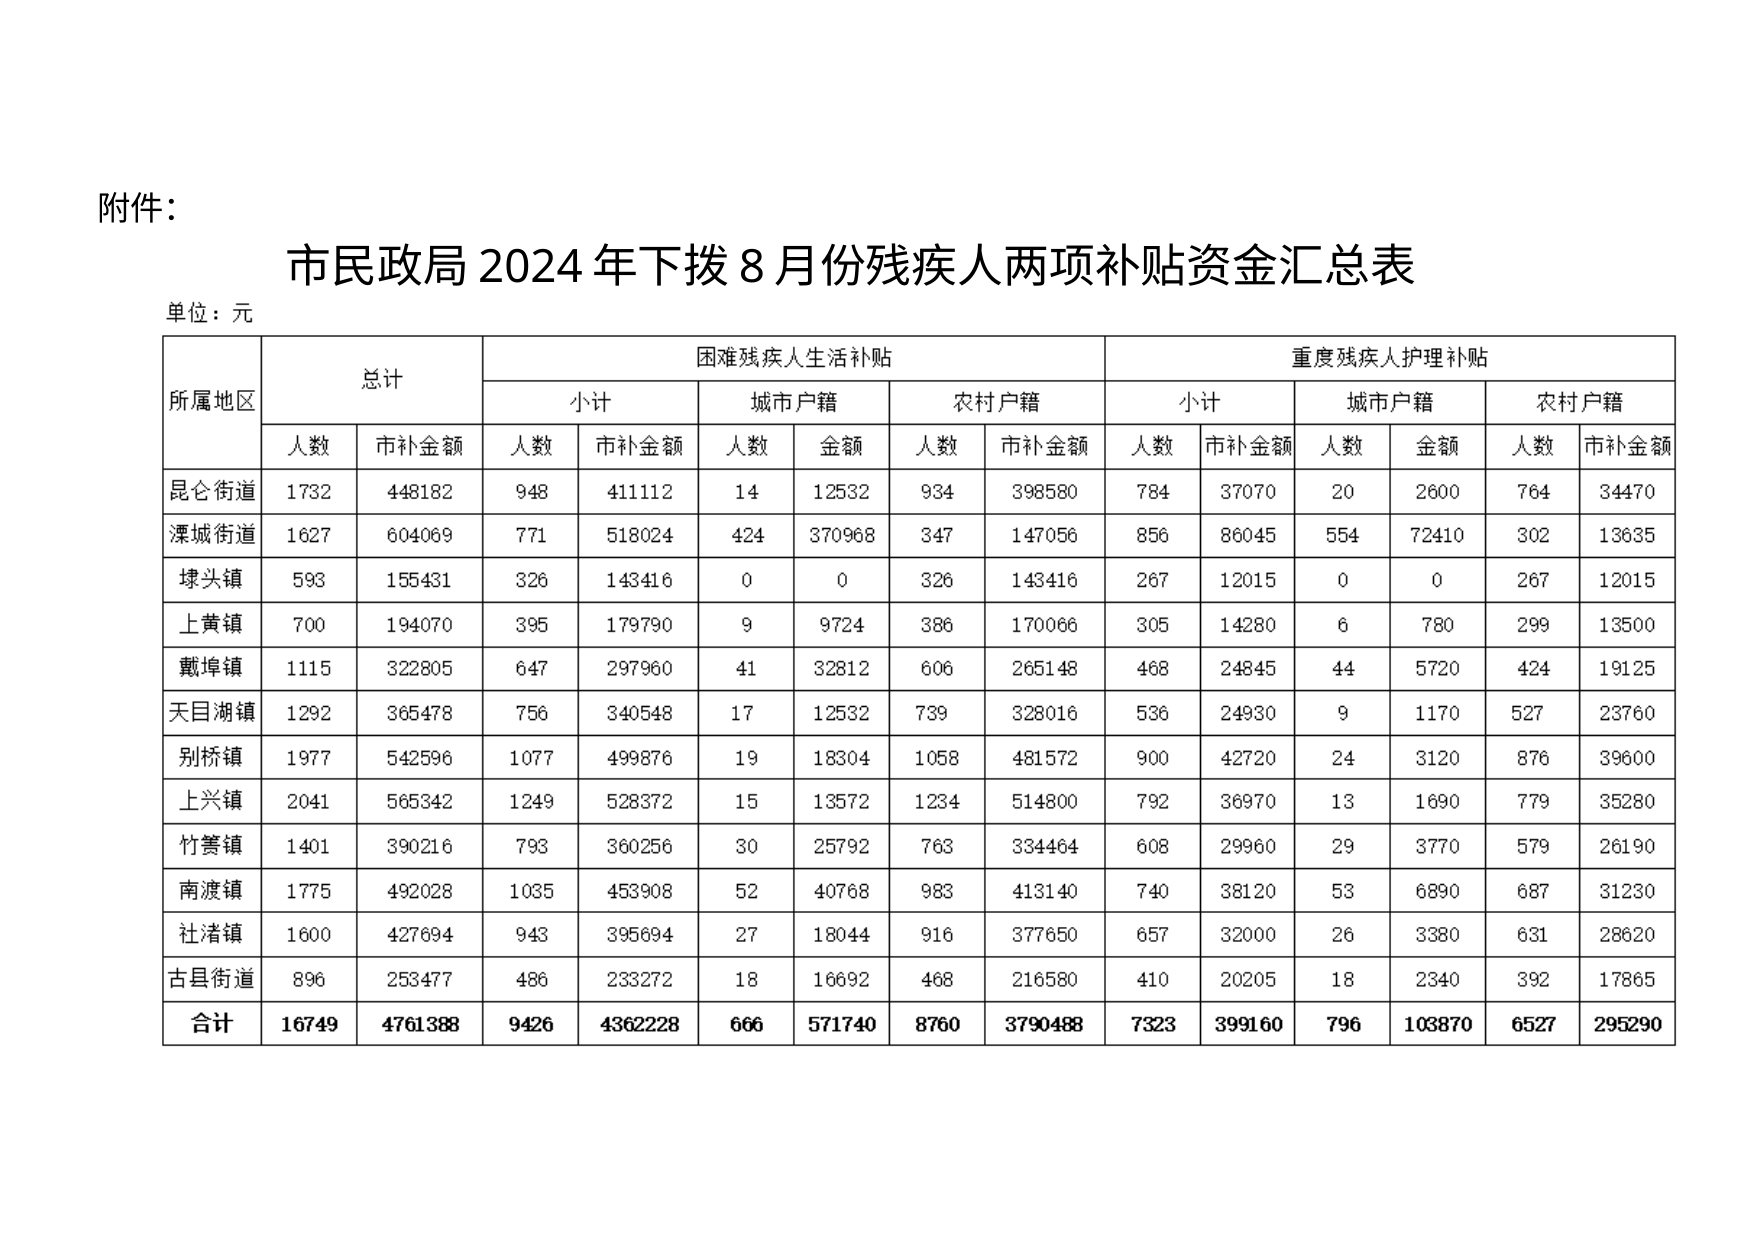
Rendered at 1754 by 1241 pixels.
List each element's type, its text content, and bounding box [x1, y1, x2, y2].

picture [161, 296, 1678, 1049]
text 附件： [97, 168, 1604, 229]
text 市民政局2024年下拨8月份残疾人两项补贴资金汇总表 [97, 229, 1604, 296]
